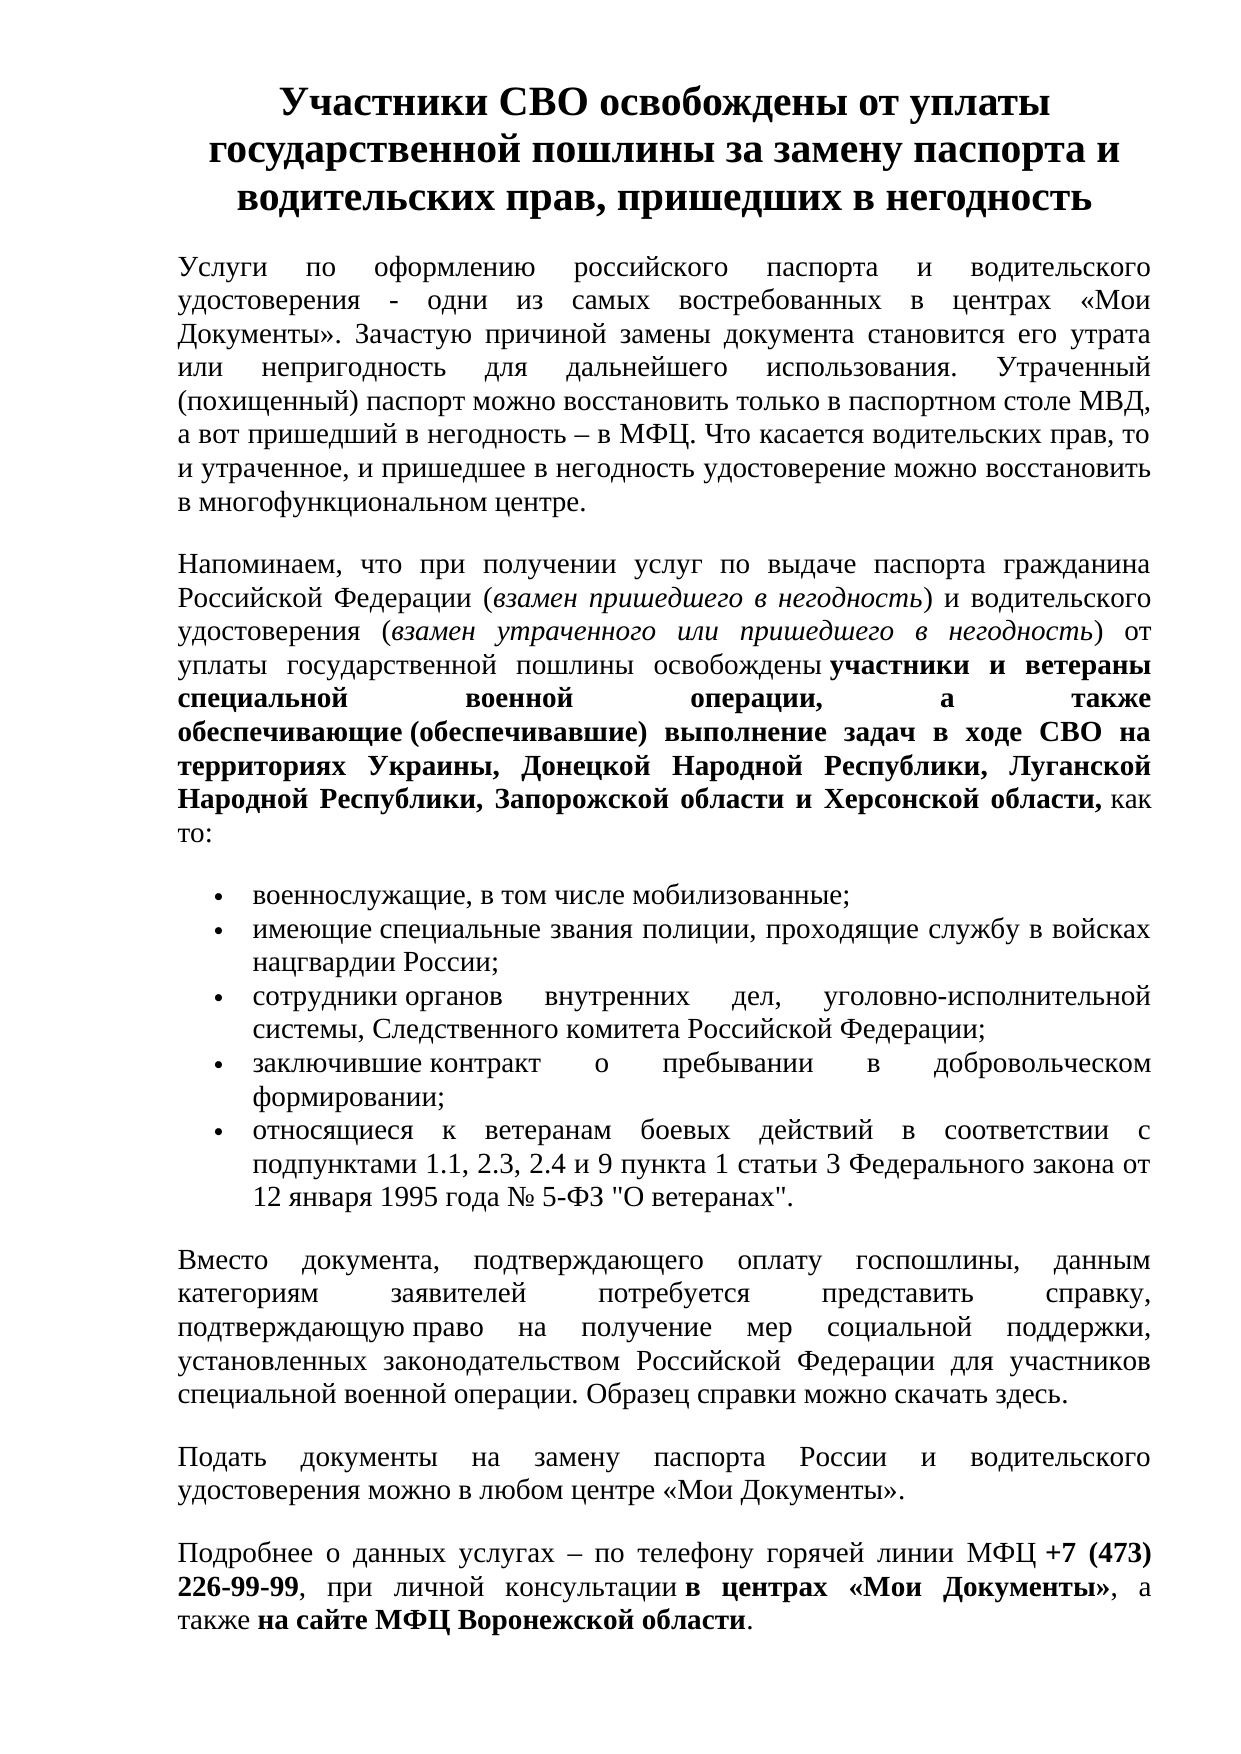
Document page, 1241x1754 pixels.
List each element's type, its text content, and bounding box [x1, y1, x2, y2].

text Напоминаем, что при получении услуг по выдаче паспорта гражданина Российской Федерации (взамен пришедшего в негодность) и водительского удостоверения (взамен утраченного или пришедшего в негодность) от уплаты государственной пошлины освобождены участники и ветераны специальной военной операции, а также обеспечивающие (обеспечивавшие) выполнение задач в ходе СВО на территориях Украины, Донецкой Народной Республики, Луганской Народной Республики, Запорожской области и Херсонской области, как то: [177, 546, 1152, 848]
list имеющие специальные звания полиции, проходящие службу в войсках нацгвардии России; [215, 911, 1152, 978]
text Участники СВО освобождены от уплаты государственной пошлины за замену паспорта и водительских прав, пришедших в негодность [177, 76, 1152, 220]
list относящиеся к ветеранам боевых действий в соответствии с подпунктами 1.1, 2.3, 2.4 и 9 пункта 1 статьи 3 Федерального закона от 12 января 1995 года № 5-ФЗ "О ветеранах". [215, 1112, 1152, 1213]
text Подать документы на замену паспорта России и водительского удостоверения можно в любом центре «Мои Документы». [177, 1439, 1152, 1506]
list военнослужащие, в том числе мобилизованные; [215, 877, 1152, 911]
list сотрудники органов внутренних дел, уголовно-исполнительной системы, Следственного комитета Российской Федерации; [215, 978, 1152, 1045]
list заключившие контракт о пребывании в добровольческом формировании; [215, 1045, 1152, 1112]
text Подробнее о данных услугах – по телефону горячей линии МФЦ +7 (473) 226-99-99, при личной консультации в центрах «Мои Документы», а также на сайте МФЦ Воронежской области. [177, 1535, 1152, 1636]
text Вместо документа, подтверждающего оплату госпошлины, данным категориям заявителей потребуется представить справку, подтверждающую право на получение мер социальной поддержки, установленных законодательством Российской Федерации для участников специальной военной операции. Образец справки можно скачать здесь. [177, 1242, 1152, 1410]
text Услуги по оформлению российского паспорта и водительского удостоверения - одни из самых востребованных в центрах «Мои Документы». Зачастую причиной замены документа становится его утрата или непригодность для дальнейшего использования. Утраченный (похищенный) паспорт можно восстановить только в паспортном столе МВД, а вот пришедший в негодность – в МФЦ. Что касается водительских прав, то и утраченное, и пришедшее в негодность удостоверение можно восстановить в многофункциональном центре. [177, 249, 1152, 517]
